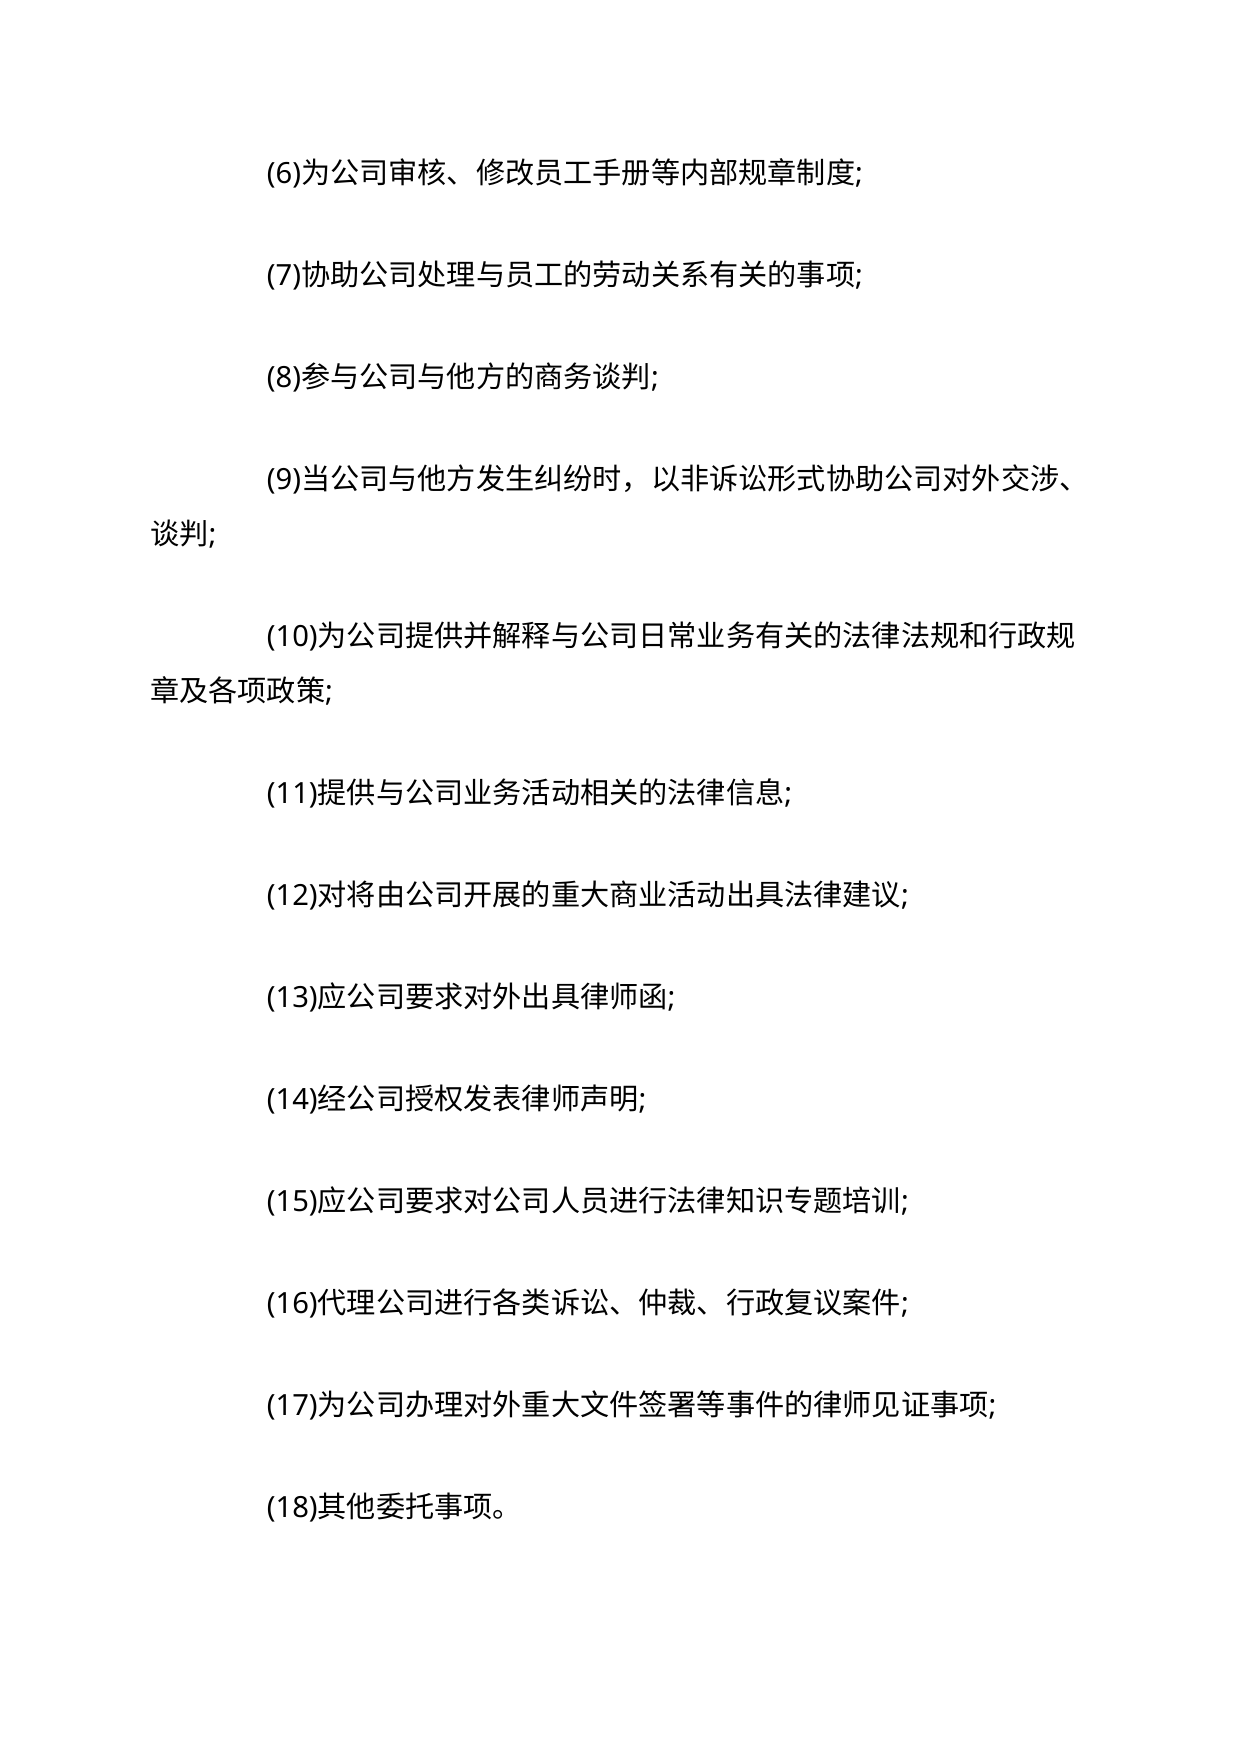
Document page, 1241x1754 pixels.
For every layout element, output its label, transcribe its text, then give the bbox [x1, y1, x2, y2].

text (16)代理公司进行各类诉讼、仲裁、行政复议案件; [150, 1280, 1090, 1322]
text (15)应公司要求对公司人员进行法律知识专题培训; [150, 1178, 1090, 1220]
text (17)为公司办理对外重大文件签署等事件的律师见证事项; [150, 1382, 1090, 1424]
text (10)为公司提供并解释与公司日常业务有关的法律法规和行政规章及各项政策; [150, 613, 1090, 710]
text (9)当公司与他方发生纠纷时，以非诉讼形式协助公司对外交涉、谈判; [150, 456, 1090, 553]
text (18)其他委托事项。 [150, 1484, 1090, 1526]
text (8)参与公司与他方的商务谈判; [150, 354, 1090, 396]
text (14)经公司授权发表律师声明; [150, 1076, 1090, 1118]
text (12)对将由公司开展的重大商业活动出具法律建议; [150, 872, 1090, 914]
text (11)提供与公司业务活动相关的法律信息; [150, 770, 1090, 812]
text (6)为公司审核、修改员工手册等内部规章制度; [150, 150, 1090, 192]
text (13)应公司要求对外出具律师函; [150, 974, 1090, 1016]
text (7)协助公司处理与员工的劳动关系有关的事项; [150, 252, 1090, 294]
